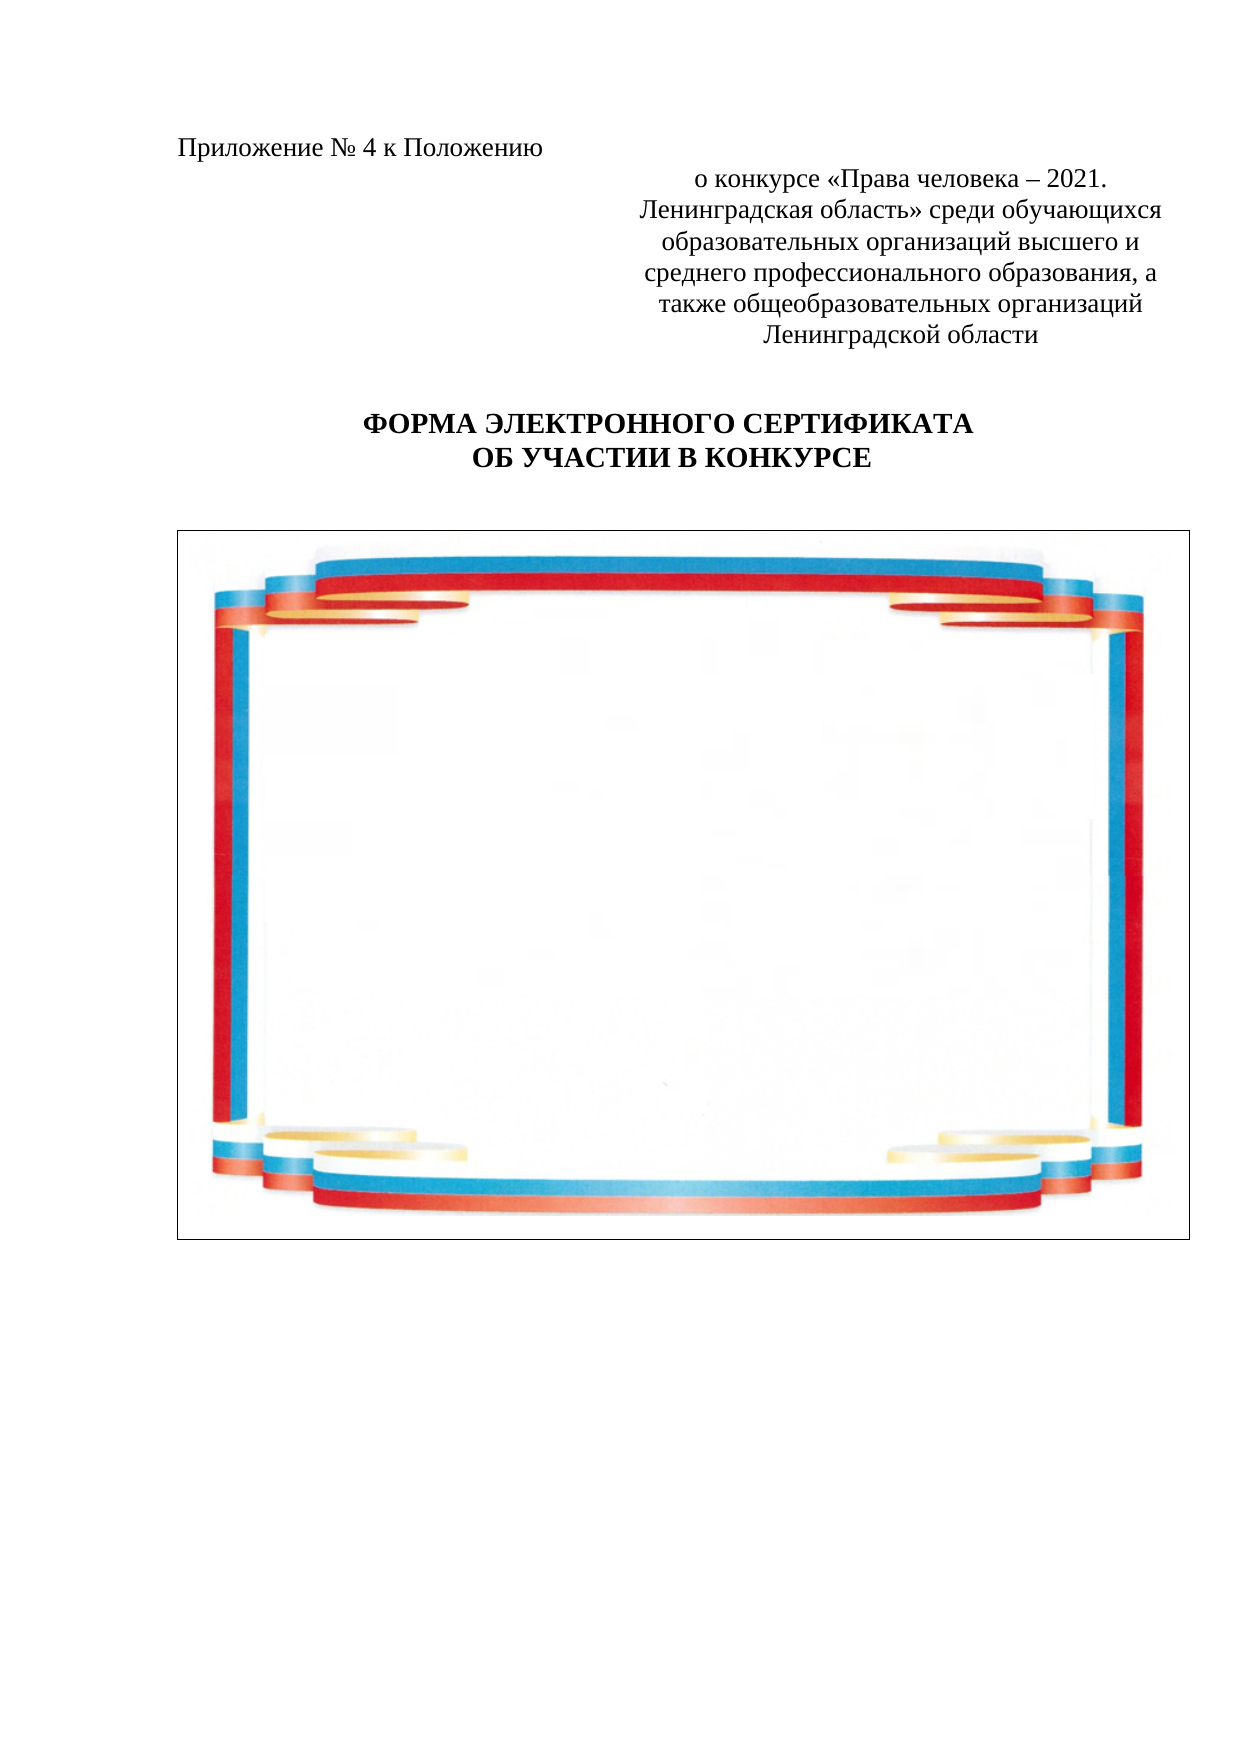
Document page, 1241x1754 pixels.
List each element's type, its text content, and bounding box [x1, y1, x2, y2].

table_header СЕРТИФИКАТ Иванов Иван Иванович (МОУ «Ломоносовская СОШ № 3) участник конкурса «Права человека – 2021. Ленинградская область» 2021 год [178, 531, 1189, 1239]
text о конкурсе «Права человека – 2021. Ленинградская область» среди обучающихся образовательных организаций высшего и среднего профессионального образования, а также общеобразовательных организаций Ленинградской области [635, 162, 1167, 349]
picture [189, 533, 1178, 1216]
text ФОРМА ЭЛЕКТРОННОГО СЕРТИФИКАТА ОБ УЧАСТИИ В КОНКУРСЕ [177, 406, 1167, 473]
